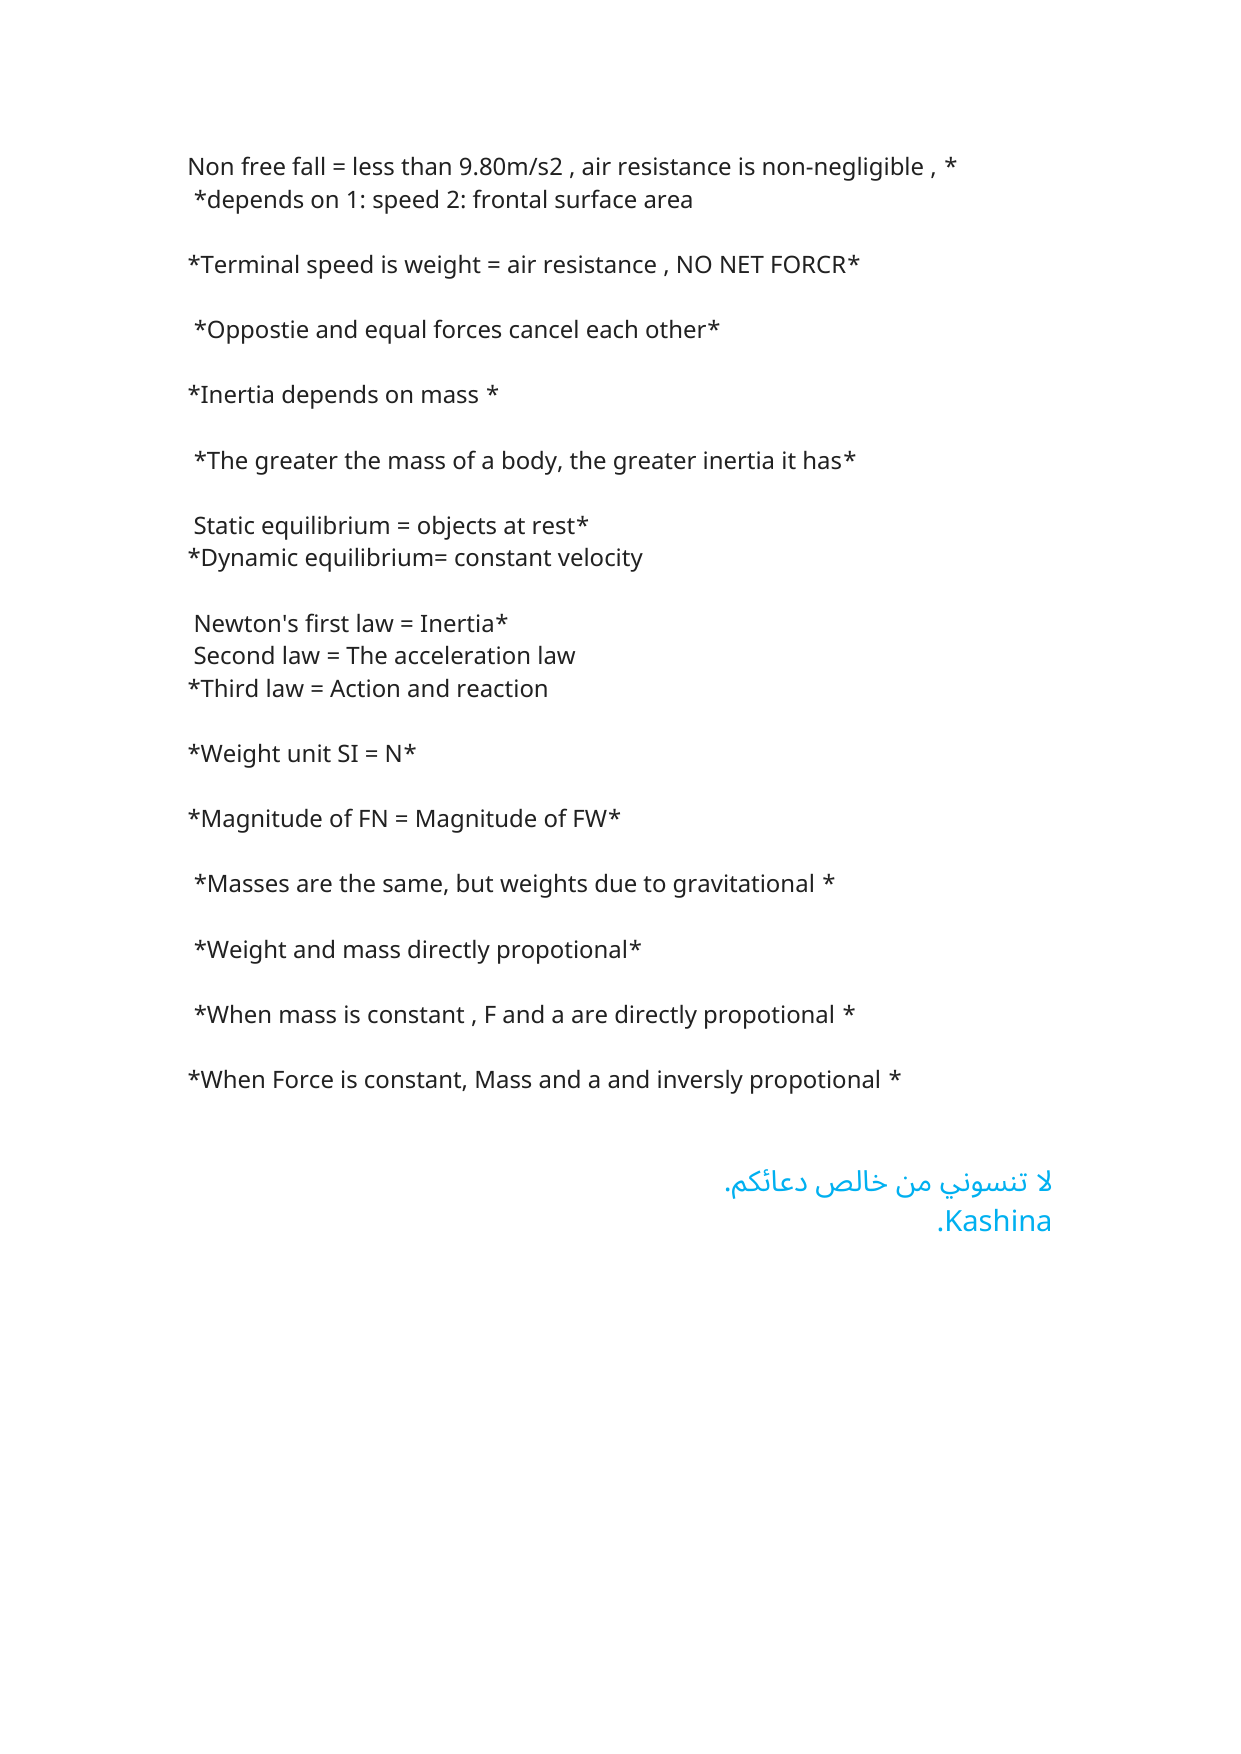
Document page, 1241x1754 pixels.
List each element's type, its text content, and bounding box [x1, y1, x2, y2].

text ‏* Masses are the same, but weights due to gravitational* [187, 867, 1053, 900]
text ‏Second law = The acceleration law [187, 639, 1053, 672]
text ‏* When mass is constant , F and a are directly propotional* [187, 998, 1053, 1030]
text ‏* When Force is constant, Mass and a and inversly propotional* [187, 1063, 1053, 1096]
text ‏*Non free fall = less than 9.80m/s2 , air resistance is non-negligible , depends on 1: speed 2: frontal surface area* [187, 150, 1053, 215]
text ‏*Terminal speed is weight = air resistance , NO NET FORCR* [187, 248, 1053, 280]
text ‏Dynamic equilibrium= constant velocity* [187, 541, 1053, 574]
text ‏*Static equilibrium = objects at rest [187, 509, 1053, 541]
text ‏Third law = Action and reaction* [187, 672, 1053, 704]
text ‏*Newton's first law = Inertia [187, 606, 1053, 639]
text ‏*Weight and mass directly propotional* [187, 932, 1053, 965]
text ‏* Inertia depends on mass* [187, 378, 1053, 411]
text Kashina. [187, 1200, 1053, 1240]
text ‏*The greater the mass of a body, the greater inertia it has* [187, 443, 1053, 476]
text ‏*Oppostie and equal forces cancel each other* [187, 313, 1053, 346]
text ‏*Weight unit SI = N* [187, 737, 1053, 769]
text لا تنسوني من خالص دعائكم. [187, 1161, 1053, 1200]
text ‏*Magnitude of FN = Magnitude of FW* [187, 802, 1053, 835]
